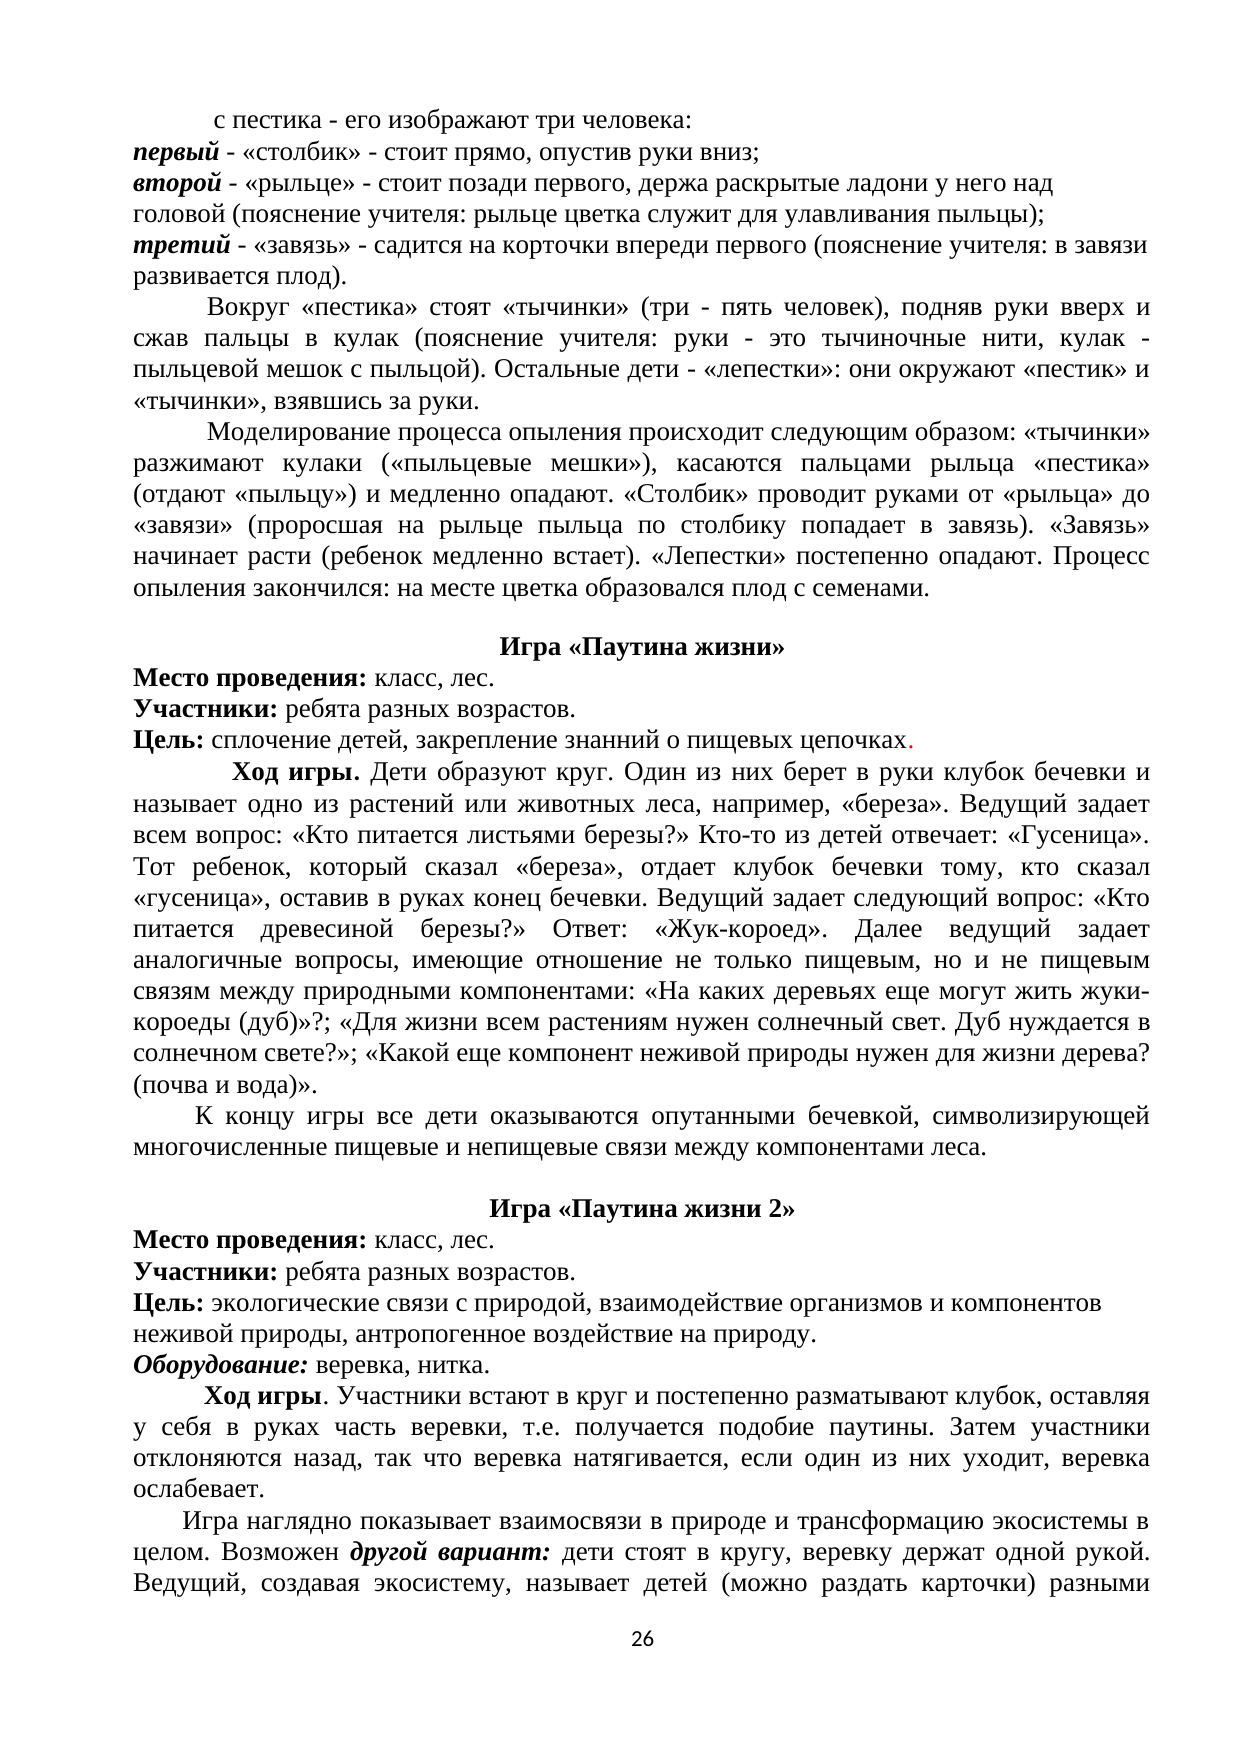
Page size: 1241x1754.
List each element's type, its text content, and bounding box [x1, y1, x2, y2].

text Оборудование: веревка, нитка. [133, 1348, 1152, 1379]
text Место проведения: класс, лес. [133, 1223, 1152, 1254]
text Моделирование процесса опыления происходит следующим образом: «тычинки» разжимают кулаки («пыльцевые мешки»), касаются пальцами рыльца «пестика» (отдают «пыльцу») и медленно опадают. «Столбик» проводит руками от «рыльца» до «завязи» (проросшая на рыльце пыльца по столбику попадает в завязь). «Завязь» начинает расти (ребенок медленно встает). «Лепестки» постепенно опадают. Процесс опыления закончился: на месте цветка образовался плод с семенами. [133, 415, 1152, 602]
text с пестика - его изображают три человека: первый - «столбик» - стоит прямо, опустив руки вниз; второй - «рыльце» - стоит позади первого, держа раскрытые ладони у него над головой (пояснение учителя: рыльце цветка служит для улавливания пыльцы); третий - «завязь» - садится на корточки впереди первого (пояснение учителя: в завязи развивается плод). [133, 103, 1152, 290]
text К концу игры все дети оказываются опутанными бечевкой, символизирующей многочисленные пищевые и непищевые связи между компонентами леса. [133, 1099, 1152, 1161]
text Игра «Паутина жизни» [133, 630, 1152, 661]
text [133, 1504, 1152, 1597]
text Ход игры. Участники встают в круг и постепенно разматывают клубок, оставляя у себя в руках часть веревки, т.е. получается подобие паутины. Затем участники отклоняются назад, так что веревка натягивается, если один из них уходит, веревка ослабевает. [133, 1379, 1152, 1504]
text Цель: сплочение детей, закрепление знанний о пищевых цепочках. [133, 723, 1152, 754]
text Участники: ребята разных возрастов. [133, 692, 1152, 723]
text Вокруг «пестика» стоят «тычинки» (три - пять человек), подняв руки вверх и сжав пальцы в кулак (пояснение учителя: руки - это тычиночные нити, кулак - пыльцевой мешок с пыльцой). Остальные дети - «лепестки»: они окружают «пестик» и «тычинки», взявшись за руки. [133, 290, 1152, 415]
text Участники: ребята разных возрастов. [133, 1254, 1152, 1286]
text Ход игры. Дети образуют круг. Один из них берет в руки клубок бечевки и называет одно из растений или животных леса, например, «береза». Ведущий задает всем вопрос: «Кто питается листьями березы?» Кто-то из детей отвечает: «Гусеница». Тот ребенок, который сказал «береза», отдает клубок бечевки тому, кто сказал «гусеница», оставив в руках конец бечевки. Ведущий задает следующий вопрос: «Кто питается древесиной березы?» Ответ: «Жук-короед». Далее ведущий задает аналогичные вопросы, имеющие отношение не только пищевым, но и не пищевым связям между природными компонентами: «На каких деревьях еще могут жить жуки-короеды (дуб)»?; «Для жизни всем растениям нужен солнечный свет. Дуб нуждается в солнечном свете?»; «Какой еще компонент неживой природы нужен для жизни дерева? (почва и вода)». [133, 754, 1152, 1099]
text Игра «Паутина жизни 2» [133, 1161, 1152, 1223]
text Цель: экологические связи с природой, взаимодействие организмов и компонентов неживой природы, антропогенное воздействие на природу. [133, 1286, 1152, 1348]
text Место проведения: класс, лес. [133, 661, 1152, 692]
